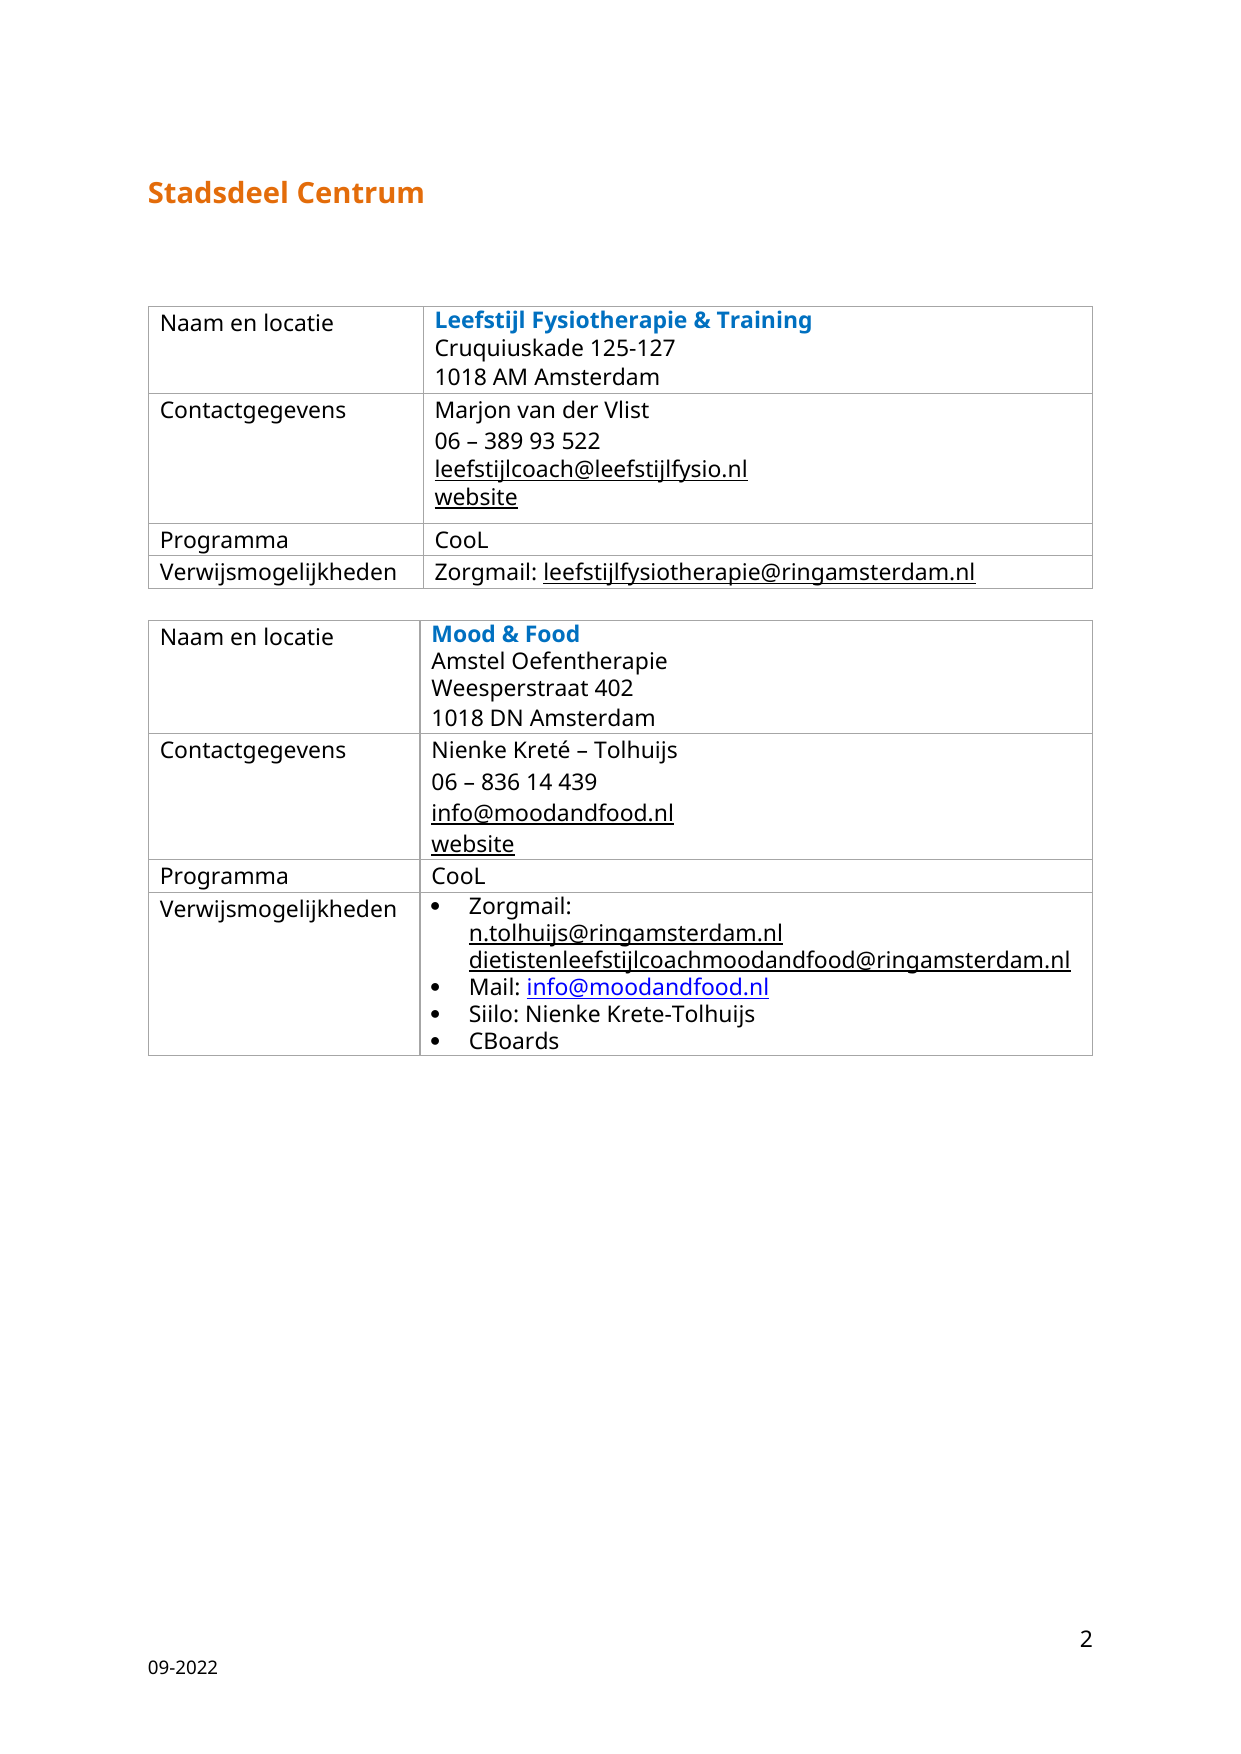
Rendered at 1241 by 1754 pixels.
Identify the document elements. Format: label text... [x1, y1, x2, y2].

table_header Leefstijl Fysiotherapie & Training Cruquiuskade 125-127 1018 AM Amsterdam [424, 307, 1092, 393]
table_cell Zorgmail: leefstijlfysiotherapie@ringamsterdam.nl [424, 556, 1092, 587]
table_header Naam en locatie [149, 621, 419, 733]
table_cell Contactgegevens [149, 394, 423, 523]
table_cell CooL [424, 524, 1092, 555]
table_cell Zorgmail: n.tolhuijs@ringamsterdam.nl dietistenleefstijlcoachmoodandfood@ringamsterdam.nl Mail: info@moodandfood.nl Siilo: Nienke Krete-Tolhuijs CBoards [421, 893, 1092, 1055]
table_cell Nienke Kreté – Tolhuijs 06 – 836 14 439 info@moodandfood.nl website [421, 734, 1092, 859]
table_cell Contactgegevens [149, 734, 419, 859]
table_cell CooL [421, 860, 1092, 892]
table_cell Programma [149, 860, 419, 892]
table_header Naam en locatie [149, 307, 423, 393]
table_cell Verwijsmogelijkheden [149, 556, 423, 587]
table_cell Marjon van der Vlist 06 – 389 93 522 leefstijlcoach@leefstijlfysio.nl website [424, 394, 1092, 523]
table_header Mood & Food Amstel Oefentherapie Weesperstraat 402 1018 DN Amsterdam [421, 621, 1092, 733]
subtitle Stadsdeel Centrum [148, 173, 1092, 212]
table_cell Programma [149, 524, 423, 555]
table_cell Verwijsmogelijkheden [149, 893, 419, 1055]
